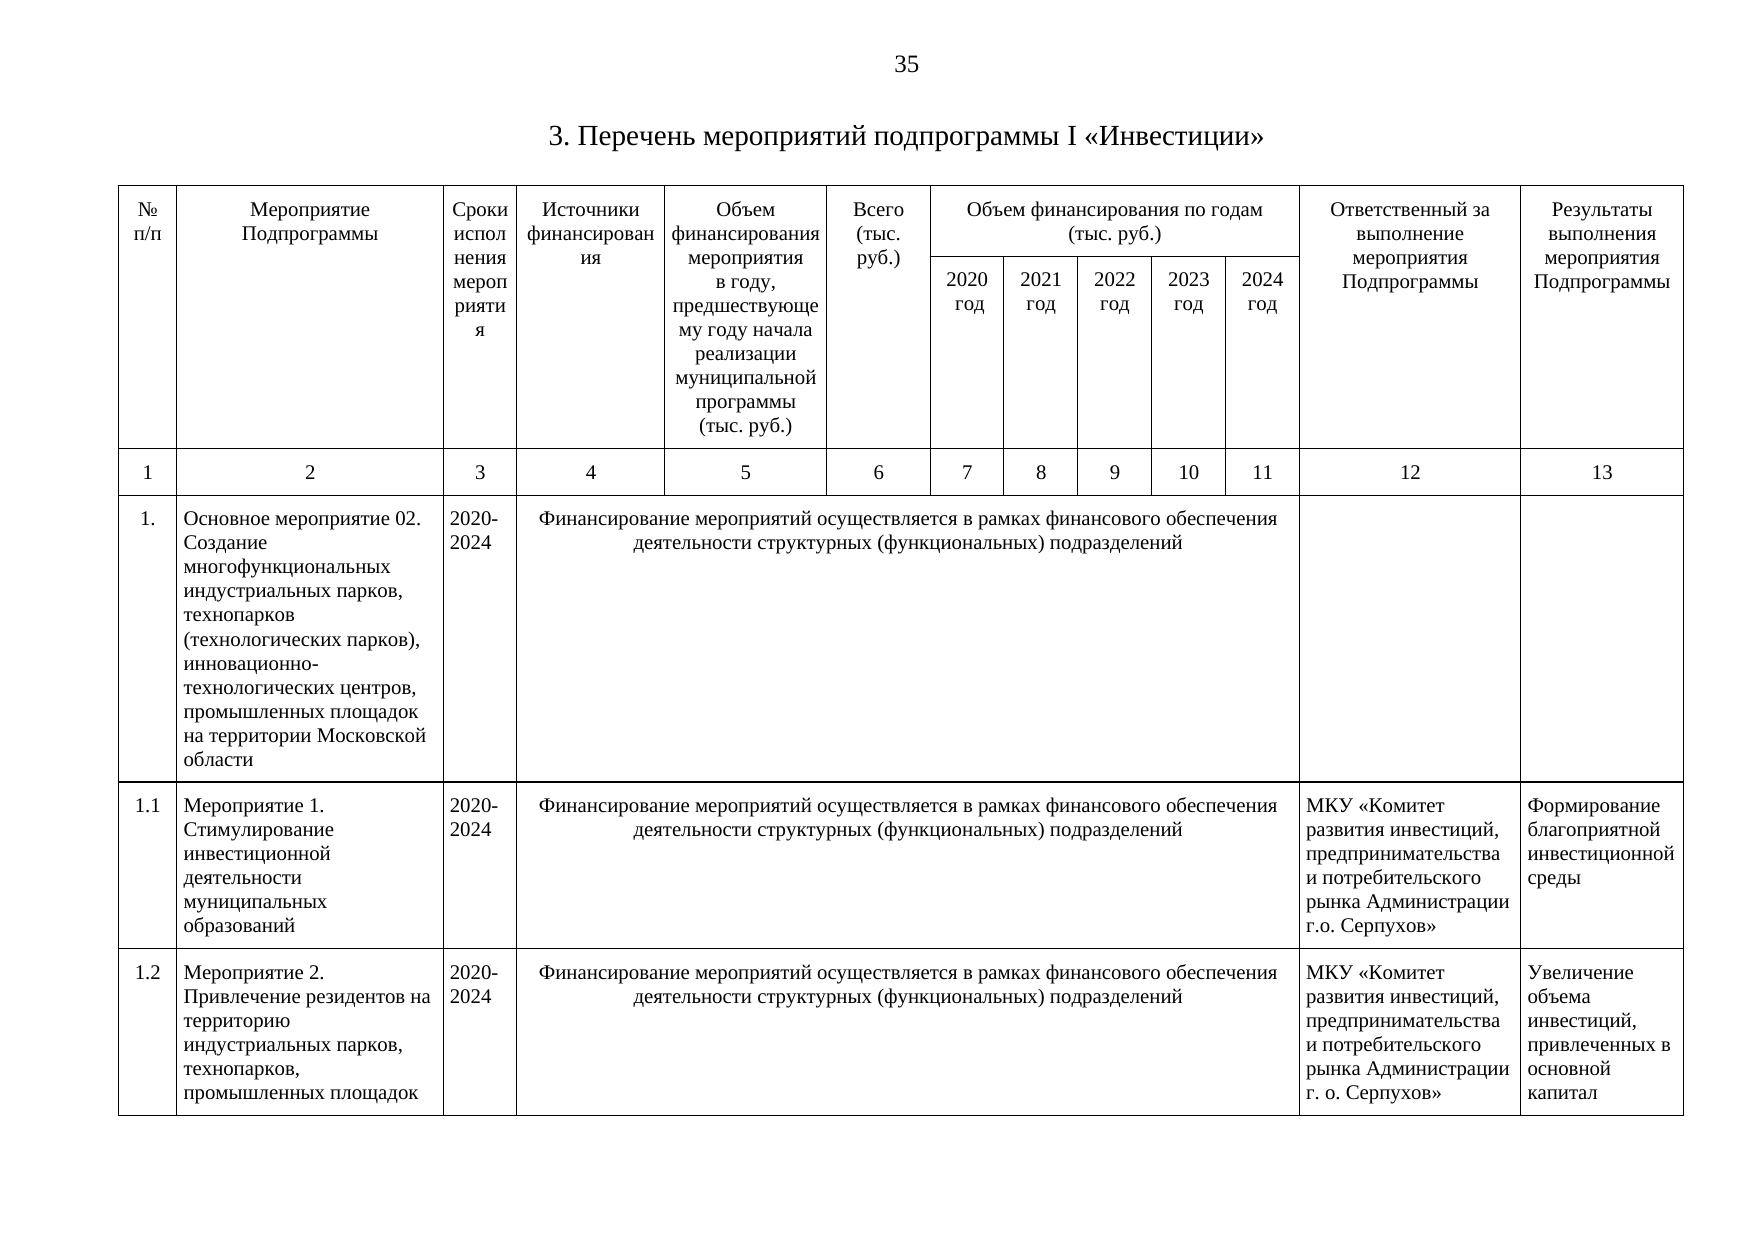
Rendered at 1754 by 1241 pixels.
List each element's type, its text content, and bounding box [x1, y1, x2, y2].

table_cell [1300, 496, 1520, 781]
table_cell 3 [444, 449, 516, 494]
table_cell 6 [827, 449, 930, 494]
table_cell 10 [1152, 449, 1225, 494]
table_header Сроки исполнения мероприятия [444, 186, 516, 448]
table_cell 4 [517, 449, 664, 494]
table_cell 2024 год [1226, 257, 1299, 448]
table_cell 12 [1300, 449, 1520, 494]
table_header Ответственный за выполнение мероприятия Подпрограммы [1300, 186, 1520, 448]
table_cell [1300, 949, 1520, 1115]
table_cell Финансирование мероприятий осуществляется в рамках финансового обеспечения деятельности структурных (функциональных) подразделений [517, 783, 1299, 948]
table_cell 13 [1521, 449, 1683, 494]
table_cell 1 [119, 449, 176, 494]
table_cell 2020-2024 [444, 949, 516, 1115]
table_cell Формирование благоприятной инвестиционной среды [1521, 783, 1683, 948]
table_cell 1.1 [119, 783, 176, 948]
table_cell 5 [665, 449, 826, 494]
table_cell 2020-2024 [444, 783, 516, 948]
table_cell 11 [1226, 449, 1299, 494]
table_cell 8 [1004, 449, 1077, 494]
table_cell 1. [119, 496, 176, 781]
table_cell 2020-2024 [444, 496, 516, 781]
table_cell [1521, 496, 1683, 781]
table_cell МКУ «Комитет развития инвестиций, предпринимательства и потребительского рынка Администрации г.о. Серпухов» [1300, 783, 1520, 948]
table_cell Мероприятие 1. Стимулирование инвестиционной деятельности муниципальных образований [177, 783, 443, 948]
table_cell Финансирование мероприятий осуществляется в рамках финансового обеспечения деятельности структурных (функциональных) подразделений [517, 496, 1299, 781]
table_cell 2022 год [1078, 257, 1151, 448]
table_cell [177, 949, 443, 1115]
table_header Результаты выполнения мероприятия Подпрограммы [1521, 186, 1683, 448]
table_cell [1521, 949, 1683, 1115]
table_cell 2021 год [1004, 257, 1077, 448]
table_cell 2023 год [1152, 257, 1225, 448]
table_cell 2 [177, 449, 443, 494]
table_header Источники финансирования [517, 186, 664, 448]
table_header Мероприятие Подпрограммы [177, 186, 443, 448]
table_cell 9 [1078, 449, 1151, 494]
table_cell 2020 год [931, 257, 1003, 448]
table_cell 1.2 [119, 949, 176, 1115]
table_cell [517, 949, 1299, 1115]
table_cell 7 [931, 449, 1003, 494]
table_header Объем финансирования по годам (тыс. руб.) [931, 186, 1299, 256]
table_header Объем финансирования мероприятия в году, предшествующему году начала реализации муниципальной программы (тыс. руб.) [665, 186, 826, 448]
table_cell Основное мероприятие 02. Создание многофункциональных индустриальных парков, технопарков (технологических парков), инновационно-технологических центров, промышленных площадок на территории Московской области [177, 496, 443, 781]
text 3. Перечень мероприятий подпрограммы I «Инвестиции» [118, 118, 1695, 152]
table_header № п/п [119, 186, 176, 448]
table_header Всего (тыс. руб.) [827, 186, 930, 448]
